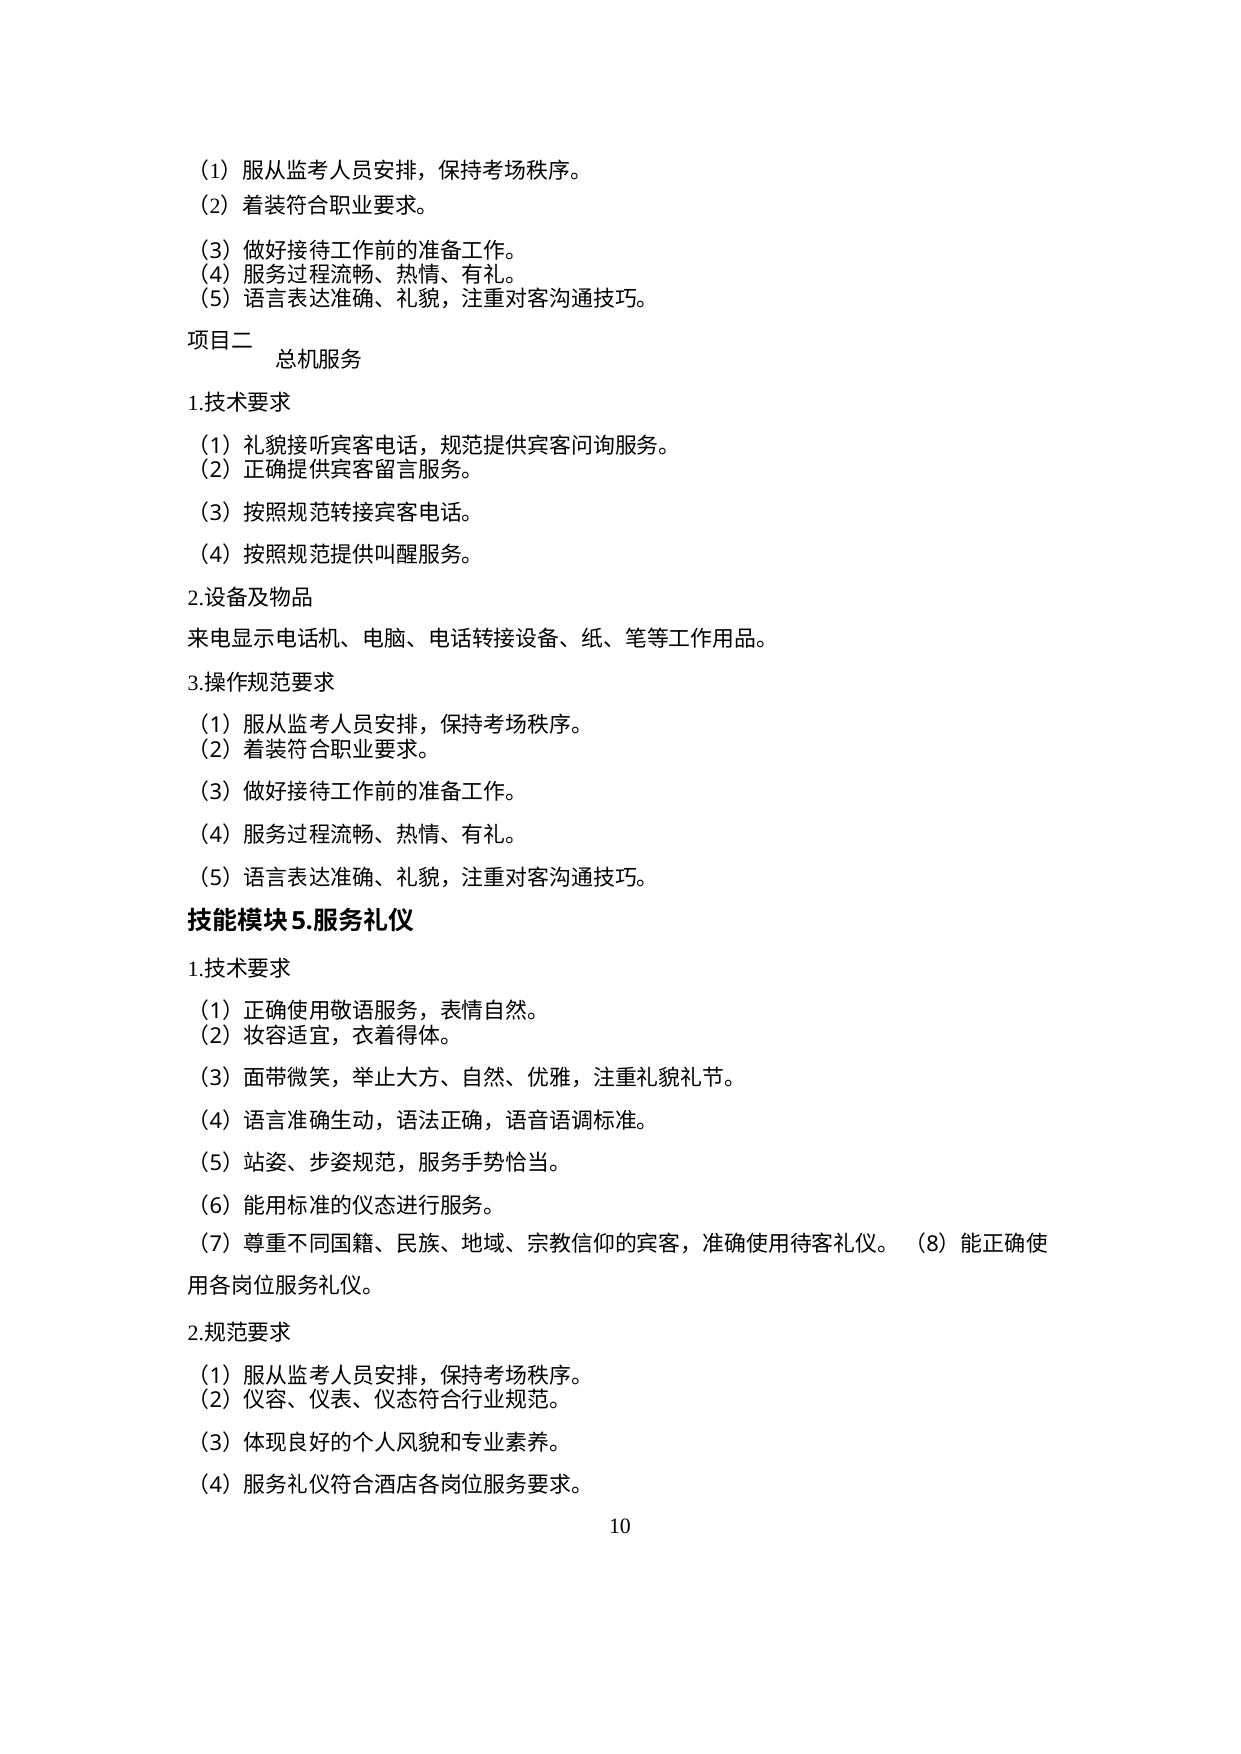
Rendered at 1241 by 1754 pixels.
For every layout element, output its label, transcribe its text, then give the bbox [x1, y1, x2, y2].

text （1）服从监考人员安排，保持考场秩序。 （2）着装符合职业要求。 [187, 150, 603, 221]
text 2.设备及物品 [187, 586, 1053, 610]
text 10 [609, 1514, 1053, 1538]
list 服从监考人员安排，保持考场秩序。 [187, 1364, 1053, 1388]
list 语言表达准确、礼貌，注重对客沟通技巧。 [187, 866, 1053, 890]
list 正确提供宾客留言服务。 [187, 458, 1053, 482]
text 3.操作规范要求 [187, 671, 1053, 695]
text 1.技术要求 [187, 957, 1053, 981]
list 语言准确生动，语法正确，语音语调标准。 [187, 1109, 1053, 1133]
list 站姿、步姿规范，服务手势恰当。 [187, 1151, 1053, 1176]
list 服务礼仪符合酒店各岗位服务要求。 [187, 1473, 1053, 1498]
list 做好接待工作前的准备工作。 [187, 239, 1053, 263]
list 仪容、仪表、仪态符合行业规范。 [187, 1388, 1053, 1413]
list 着装符合职业要求。 [187, 738, 1053, 762]
list 礼貌接听宾客电话，规范提供宾客问询服务。 [187, 434, 1053, 458]
list 按照规范提供叫醒服务。 [187, 543, 1053, 567]
list 面带微笑，举止大方、自然、优雅，注重礼貌礼节。 [187, 1066, 1053, 1091]
list 妆容适宜，衣着得体。 [187, 1024, 1053, 1048]
text 来电显示电话机、电脑、电话转接设备、纸、笔等工作用品。 [187, 629, 1053, 651]
text 总机服务 [275, 349, 1053, 371]
list 做好接待工作前的准备工作。 [187, 781, 1053, 805]
list 体现良好的个人风貌和专业素养。 [187, 1431, 1053, 1455]
text 1.技术要求 [187, 391, 1053, 416]
list 正确使用敬语服务，表情自然。 [187, 999, 1053, 1024]
list 服从监考人员安排，保持考场秩序。 [187, 713, 1053, 738]
text 技能模块 5.服务礼仪 [187, 909, 1053, 934]
list 服务过程流畅、热情、有礼。 [187, 823, 1053, 847]
list 语言表达准确、礼貌，注重对客沟通技巧。 [187, 287, 1053, 312]
list 尊重不同国籍、民族、地域、宗教信仰的宾客，准确使用待客礼仪。 （8）能正确使用各岗位服务礼仪。 [187, 1218, 1053, 1302]
list 服务过程流畅、热情、有礼。 [187, 263, 1053, 287]
text 2.规范要求 [187, 1321, 1053, 1346]
list 按照规范转接宾客电话。 [187, 501, 1053, 525]
list 能用标准的仪态进行服务。 [187, 1194, 1053, 1218]
text 项目二 [187, 331, 259, 352]
